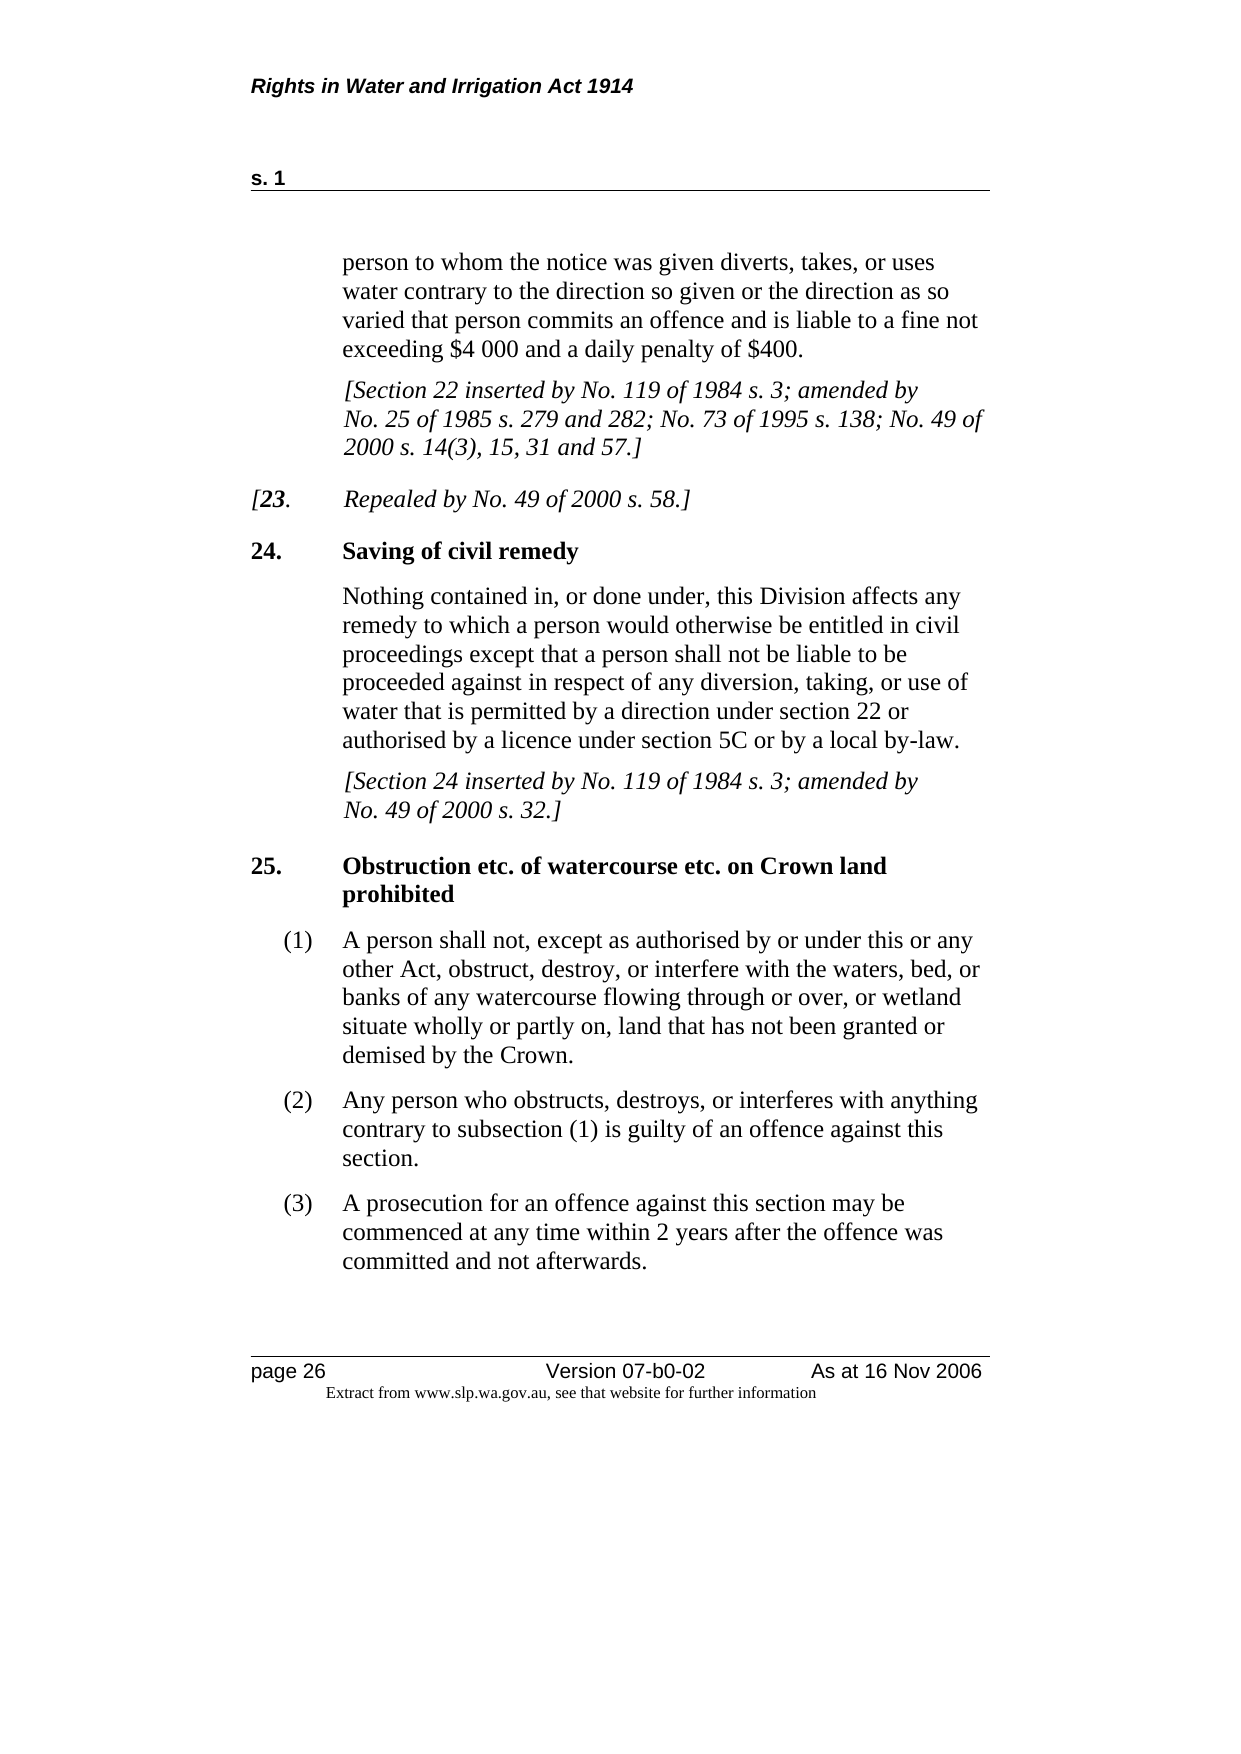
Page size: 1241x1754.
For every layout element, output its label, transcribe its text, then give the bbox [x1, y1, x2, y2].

text (1) A person shall not, except as authorised by or under this or any other Act, obstruct, destroy, or interfere with the waters, bed, or banks of any watercourse flowing through or over, or wetland situate wholly or partly on, land that has not been granted or demised by the Crown. [251, 925, 990, 1069]
text (3) A prosecution for an offence against this section may be commenced at any time within 2 years after the offence was committed and not afterwards. [251, 1188, 990, 1274]
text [251, 247, 990, 362]
subtitle 24. Saving of civil remedy [251, 536, 990, 564]
text [23. Repealed by No. 49 of 2000 s. 58.] [251, 484, 990, 513]
text (2) Any person who obstructs, destroys, or interferes with anything contrary to subsection (1) is guilty of an offence against this section. [251, 1085, 990, 1172]
text Nothing contained in, or done under, this Division affects any remedy to which a person would otherwise be entitled in civil proceedings except that a person shall not be liable to be proceeded against in respect of any diversion, taking, or use of water that is permitted by a direction under section 22 or authorised by a licence under section 5C or by a local by-law. [251, 581, 990, 754]
text [Section 22 inserted by No. 119 of 1984 s. 3; amended by No. 25 of 1985 s. 279 and 282; No. 73 of 1995 s. 138; No. 49 of 2000 s. 14(3), 15, 31 and 57.] [251, 375, 990, 461]
text [Section 24 inserted by No. 119 of 1984 s. 3; amended by No. 49 of 2000 s. 32.] [251, 766, 990, 824]
subtitle 25. Obstruction etc. of watercourse etc. on Crown land prohibited [251, 851, 990, 908]
